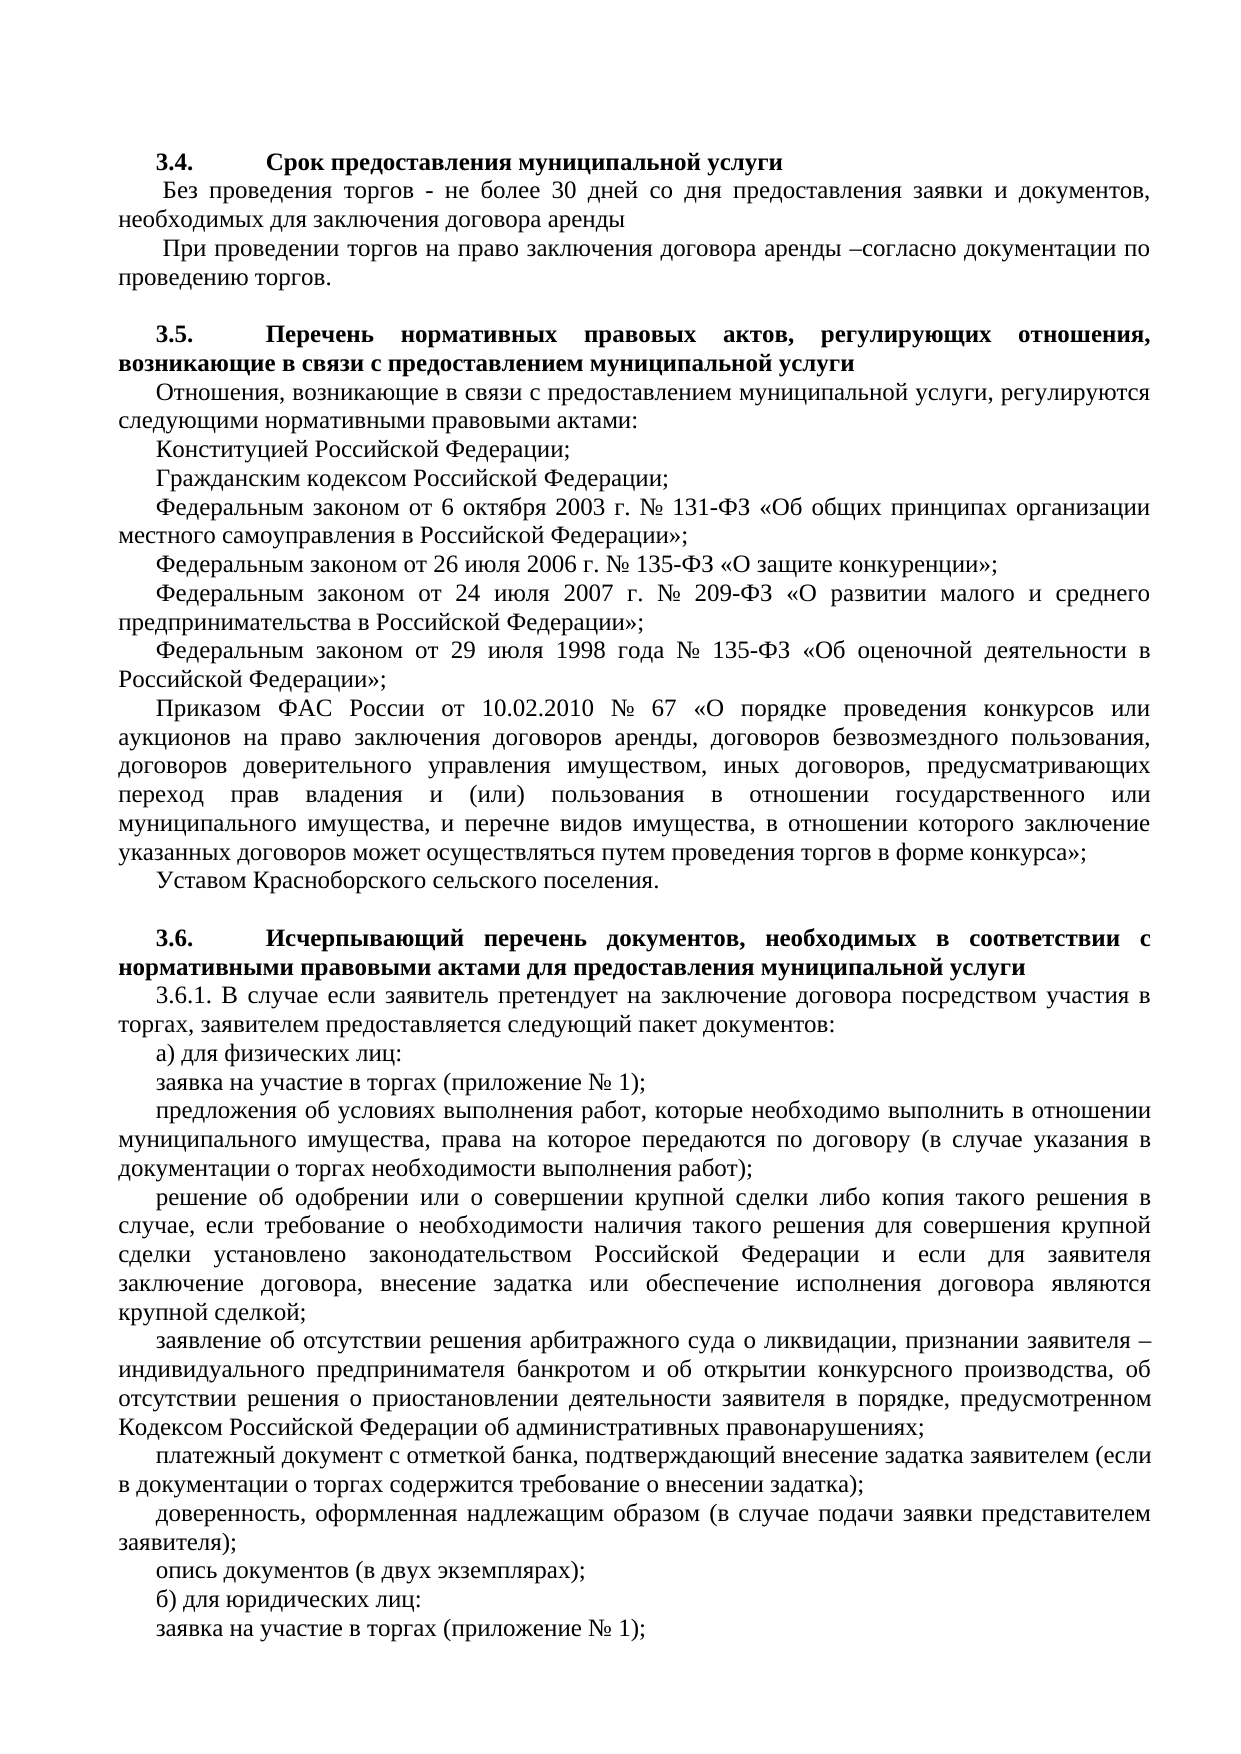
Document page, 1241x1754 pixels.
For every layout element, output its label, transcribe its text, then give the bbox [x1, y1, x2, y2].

text При проведении торгов на право заключения договора аренды –согласно документации по проведению торгов. [118, 233, 1152, 291]
text решение об одобрении или о совершении крупной сделки либо копия такого решения в случае, если требование о необходимости наличия такого решения для совершения крупной сделки установлено законодательством Российской Федерации и если для заявителя заключение договора, внесение задатка или обеспечение исполнения договора являются крупной сделкой; [118, 1182, 1152, 1326]
text Отношения, возникающие в связи с предоставлением муниципальной услуги, регулируются следующими нормативными правовыми актами: [118, 377, 1152, 434]
text Федеральным законом от 26 июля . № 135-ФЗ «О защите конкуренции»; [118, 549, 1152, 578]
text а) для физических лиц: [118, 1038, 1152, 1067]
text Конституцией Российской Федерации; [118, 434, 1152, 463]
text Без проведения торгов - не более 30 дней со дня предоставления заявки и документов, необходимых для заключения договора аренды [118, 176, 1152, 233]
text Федеральным законом от 6 октября . № 131-ФЗ «Об общих принципах организации местного самоуправления в Российской Федерации»; [118, 492, 1152, 549]
text Федеральным законом от 24 июля . № 209-ФЗ «О развитии малого и среднего предпринимательства в Российской Федерации»; [118, 578, 1152, 636]
text предложения об условиях выполнения работ, которые необходимо выполнить в отношении муниципального имущества, права на которое передаются по договору (в случае указания в документации о торгах необходимости выполнения работ); [118, 1096, 1152, 1182]
text 3.6.1. В случае если заявитель претендует на заключение договора посредством участия в торгах, заявителем предоставляется следующий пакет документов: [118, 981, 1152, 1038]
list Перечень нормативных правовых актов, регулирующих отношения, возникающие в связи с предоставлением муниципальной услуги [118, 319, 1152, 377]
text б) для юридических лиц: [118, 1584, 1152, 1613]
text Уставом Красноборского сельского поселения. [118, 866, 1152, 894]
text доверенность, оформленная надлежащим образом (в случае подачи заявки представителем заявителя); [118, 1498, 1152, 1556]
text Приказом ФАС России от 10.02.2010 № 67 «О порядке проведения конкурсов или аукционов на право заключения договоров аренды, договоров безвозмездного пользования, договоров доверительного управления имуществом, иных договоров, предусматривающих переход прав владения и (или) пользования в отношении государственного или муниципального имущества, и перечне видов имущества, в отношении которого заключение указанных договоров может осуществляться путем проведения торгов в форме конкурса»; [118, 693, 1152, 866]
text заявление об отсутствии решения арбитражного суда о ликвидации, признании заявителя – индивидуального предпринимателя банкротом и об открытии конкурсного производства, об отсутствии решения о приостановлении деятельности заявителя в порядке, предусмотренном Кодексом Российской Федерации об административных правонарушениях; [118, 1326, 1152, 1441]
text заявка на участие в торгах (приложение № 1); [118, 1067, 1152, 1096]
text платежный документ с отметкой банка, подтверждающий внесение задатка заявителем (если в документации о торгах содержится требование о внесении задатка); [118, 1441, 1152, 1498]
text заявка на участие в торгах (приложение № 1); [118, 1613, 1152, 1642]
text опись документов (в двух экземплярах); [118, 1556, 1152, 1584]
list Исчерпывающий перечень документов, необходимых в соответствии с нормативными правовыми актами для предоставления муниципальной услуги [118, 923, 1152, 981]
list Срок предоставления муниципальной услуги [118, 147, 1152, 176]
text Гражданским кодексом Российской Федерации; [118, 463, 1152, 492]
text Федеральным законом от 29 июля 1998 года № 135-ФЗ «Об оценочной деятельности в Российской Федерации»; [118, 636, 1152, 693]
